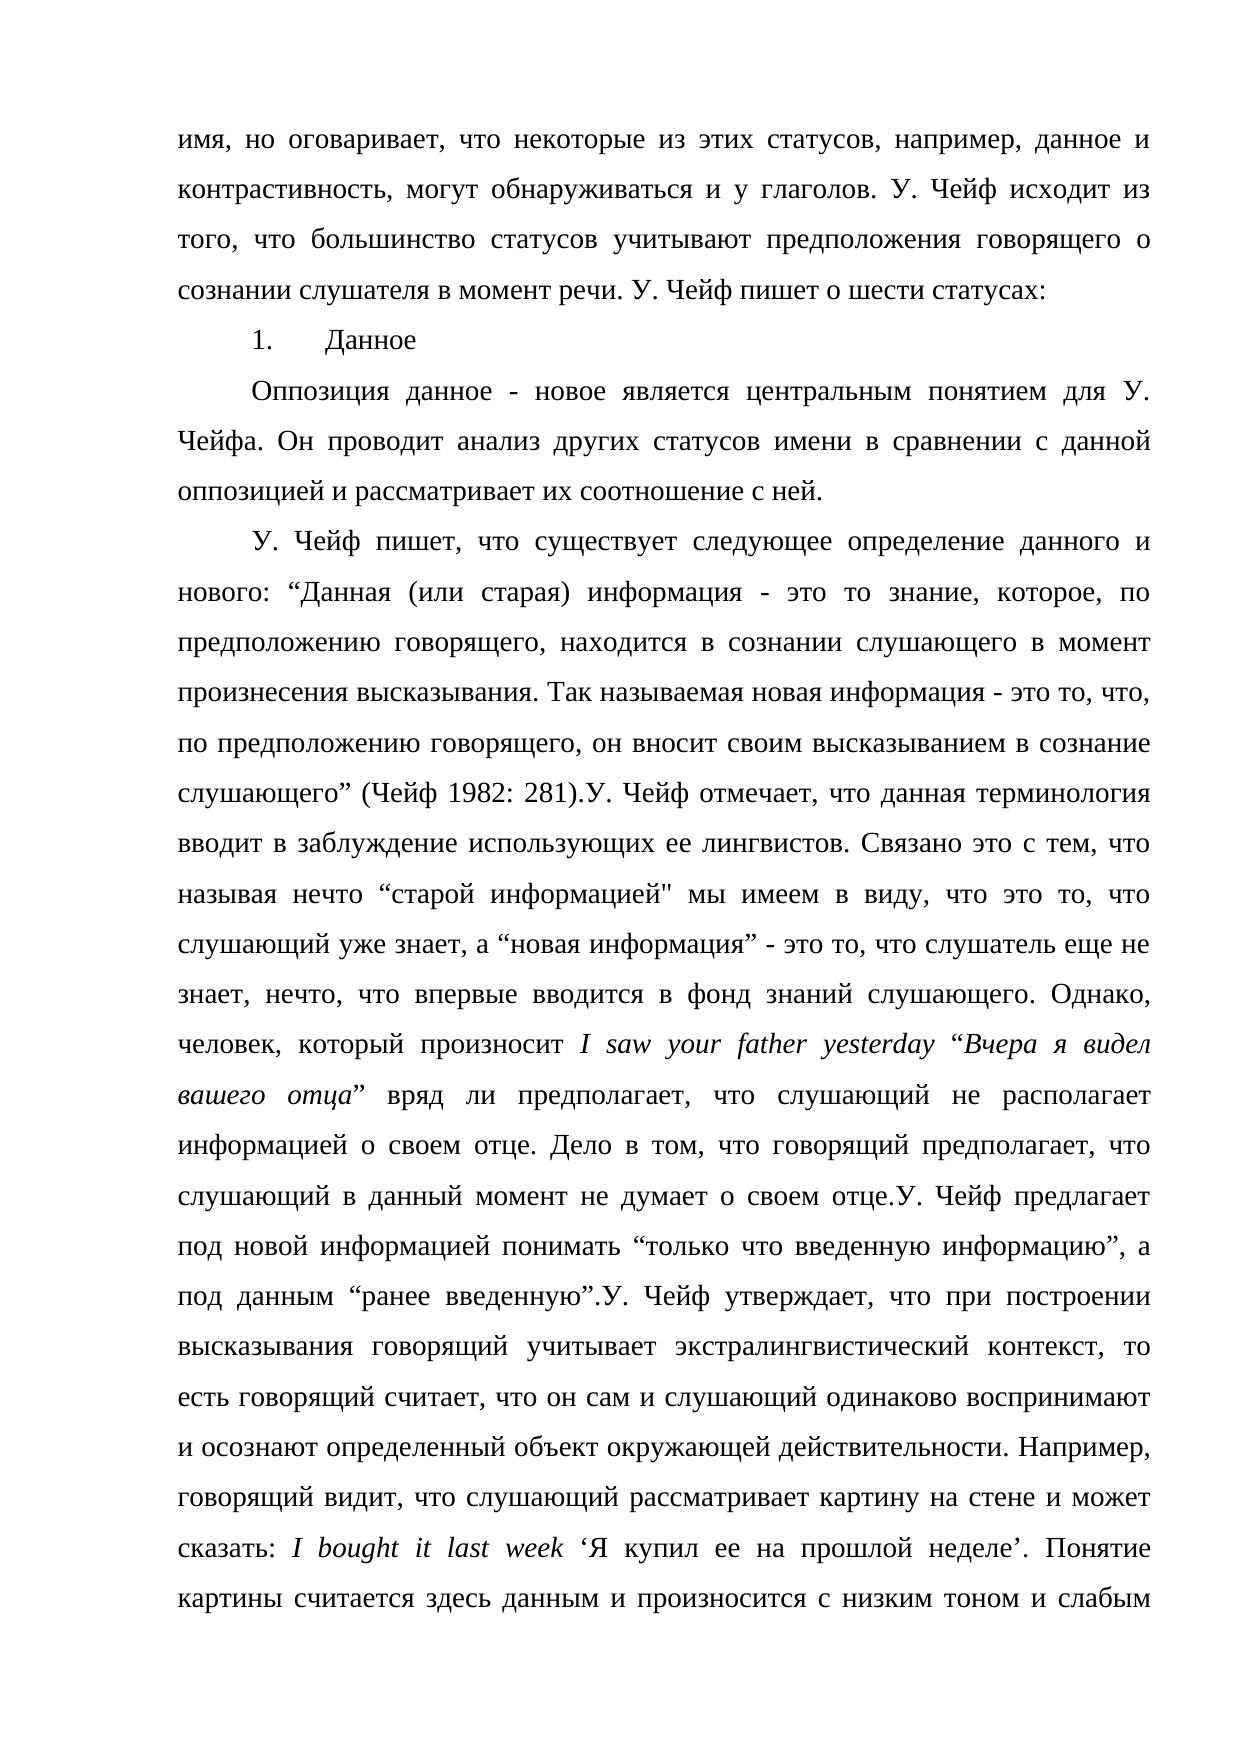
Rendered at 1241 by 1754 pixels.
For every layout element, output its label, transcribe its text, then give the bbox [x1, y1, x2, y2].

list Данное [177, 322, 1152, 356]
text Оппозиция данное - новое является центральным понятием для У. Чейфа. Он проводит анализ других статусов имени в сравнении с данной оппозицией и рассматривает их соотношение с ней. [177, 373, 1152, 507]
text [177, 121, 1152, 306]
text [177, 523, 1152, 1614]
